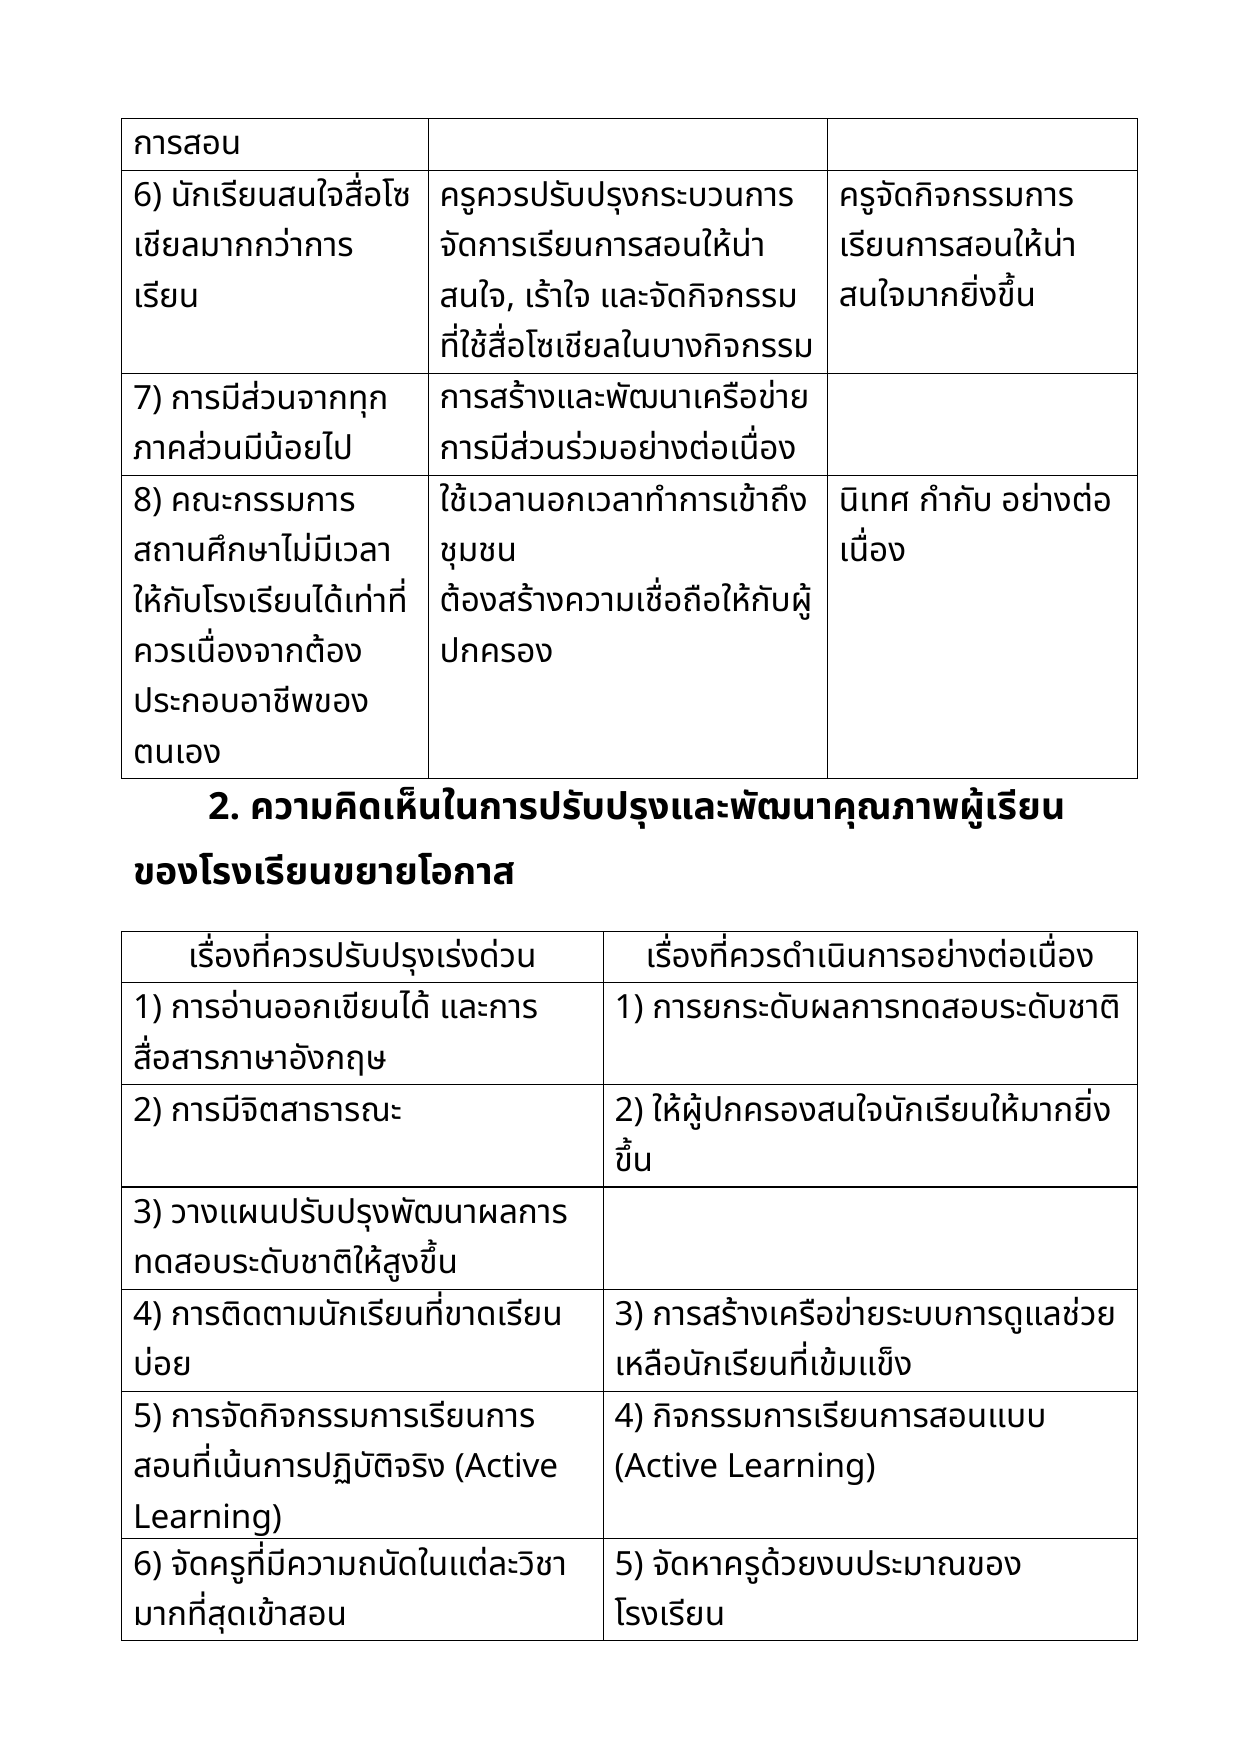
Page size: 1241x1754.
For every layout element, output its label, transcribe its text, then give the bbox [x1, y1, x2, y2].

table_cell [828, 119, 1137, 169]
table_cell 5) การจัดกิจกรรมการเรียนการสอนที่เน้นการปฏิบัติจริง (Active Learning) [122, 1392, 603, 1538]
table_cell 3) การสร้างเครือข่ายระบบการดูแลช่วยเหลือนักเรียนที่เข้มแข็ง [604, 1290, 1137, 1391]
table_cell 3) วางแผนปรับปรุงพัฒนาผลการทดสอบระดับชาติให้สูงขึ้น [122, 1188, 603, 1288]
text 2. ความคิดเห็นในการปรับปรุงและพัฒนาคุณภาพผู้เรียนของโรงเรียนขยายโอกาส [133, 779, 1122, 901]
table_cell 2) ให้ผู้ปกครองสนใจนักเรียนให้มากยิ่งขึ้น [604, 1085, 1137, 1186]
table_cell 4) การติดตามนักเรียนที่ขาดเรียนบ่อย [122, 1290, 603, 1391]
table_cell [828, 374, 1137, 474]
table_cell 2) การมีจิตสาธารณะ [122, 1085, 603, 1186]
table_cell [429, 119, 827, 169]
table_cell 5) จัดหาครูด้วยงบประมาณของโรงเรียน [604, 1539, 1137, 1640]
table_cell นิเทศ กำกับ อย่างต่อเนื่อง [828, 476, 1137, 778]
table_cell การสร้างและพัฒนาเครือข่ายการมีส่วนร่วมอย่างต่อเนื่อง [429, 374, 827, 474]
table_cell 4) กิจกรรมการเรียนการสอนแบบ (Active Learning) [604, 1392, 1137, 1538]
table_cell 1) การอ่านออกเขียนได้ และการสื่อสารภาษาอังกฤษ [122, 983, 603, 1084]
table_cell ใช้เวลานอกเวลาทำการเข้าถึงชุมชน ต้องสร้างความเชื่อถือให้กับผู้ปกครอง [429, 476, 827, 778]
table_cell 6) จัดครูที่มีความถนัดในแต่ละวิชามากที่สุดเข้าสอน [122, 1539, 603, 1640]
table_cell ครูจัดกิจกรรมการเรียนการสอนให้น่าสนใจมากยิ่งขึ้น [828, 171, 1137, 372]
table_cell [604, 1188, 1137, 1288]
table_cell 8) คณะกรรมการสถานศึกษาไม่มีเวลาให้กับโรงเรียนได้เท่าที่ควรเนื่องจากต้องประกอบอาชีพของตนเอง [122, 476, 428, 778]
table_cell 6) นักเรียนสนใจสื่อโซเชียลมากกว่าการเรียน [122, 171, 428, 372]
table_header เรื่องที่ควรดำเนินการอย่างต่อเนื่อง [604, 932, 1137, 982]
table_cell ครูควรปรับปรุงกระบวนการจัดการเรียนการสอนให้น่าสนใจ, เร้าใจ และจัดกิจกรรมที่ใช้สื่อโซเชียลในบางกิจกรรม [429, 171, 827, 372]
table_cell 1) การยกระดับผลการทดสอบระดับชาติ [604, 983, 1137, 1084]
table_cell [122, 119, 428, 169]
table_cell 7) การมีส่วนจากทุกภาคส่วนมีน้อยไป [122, 374, 428, 474]
table_header เรื่องที่ควรปรับปรุงเร่งด่วน [122, 932, 603, 982]
